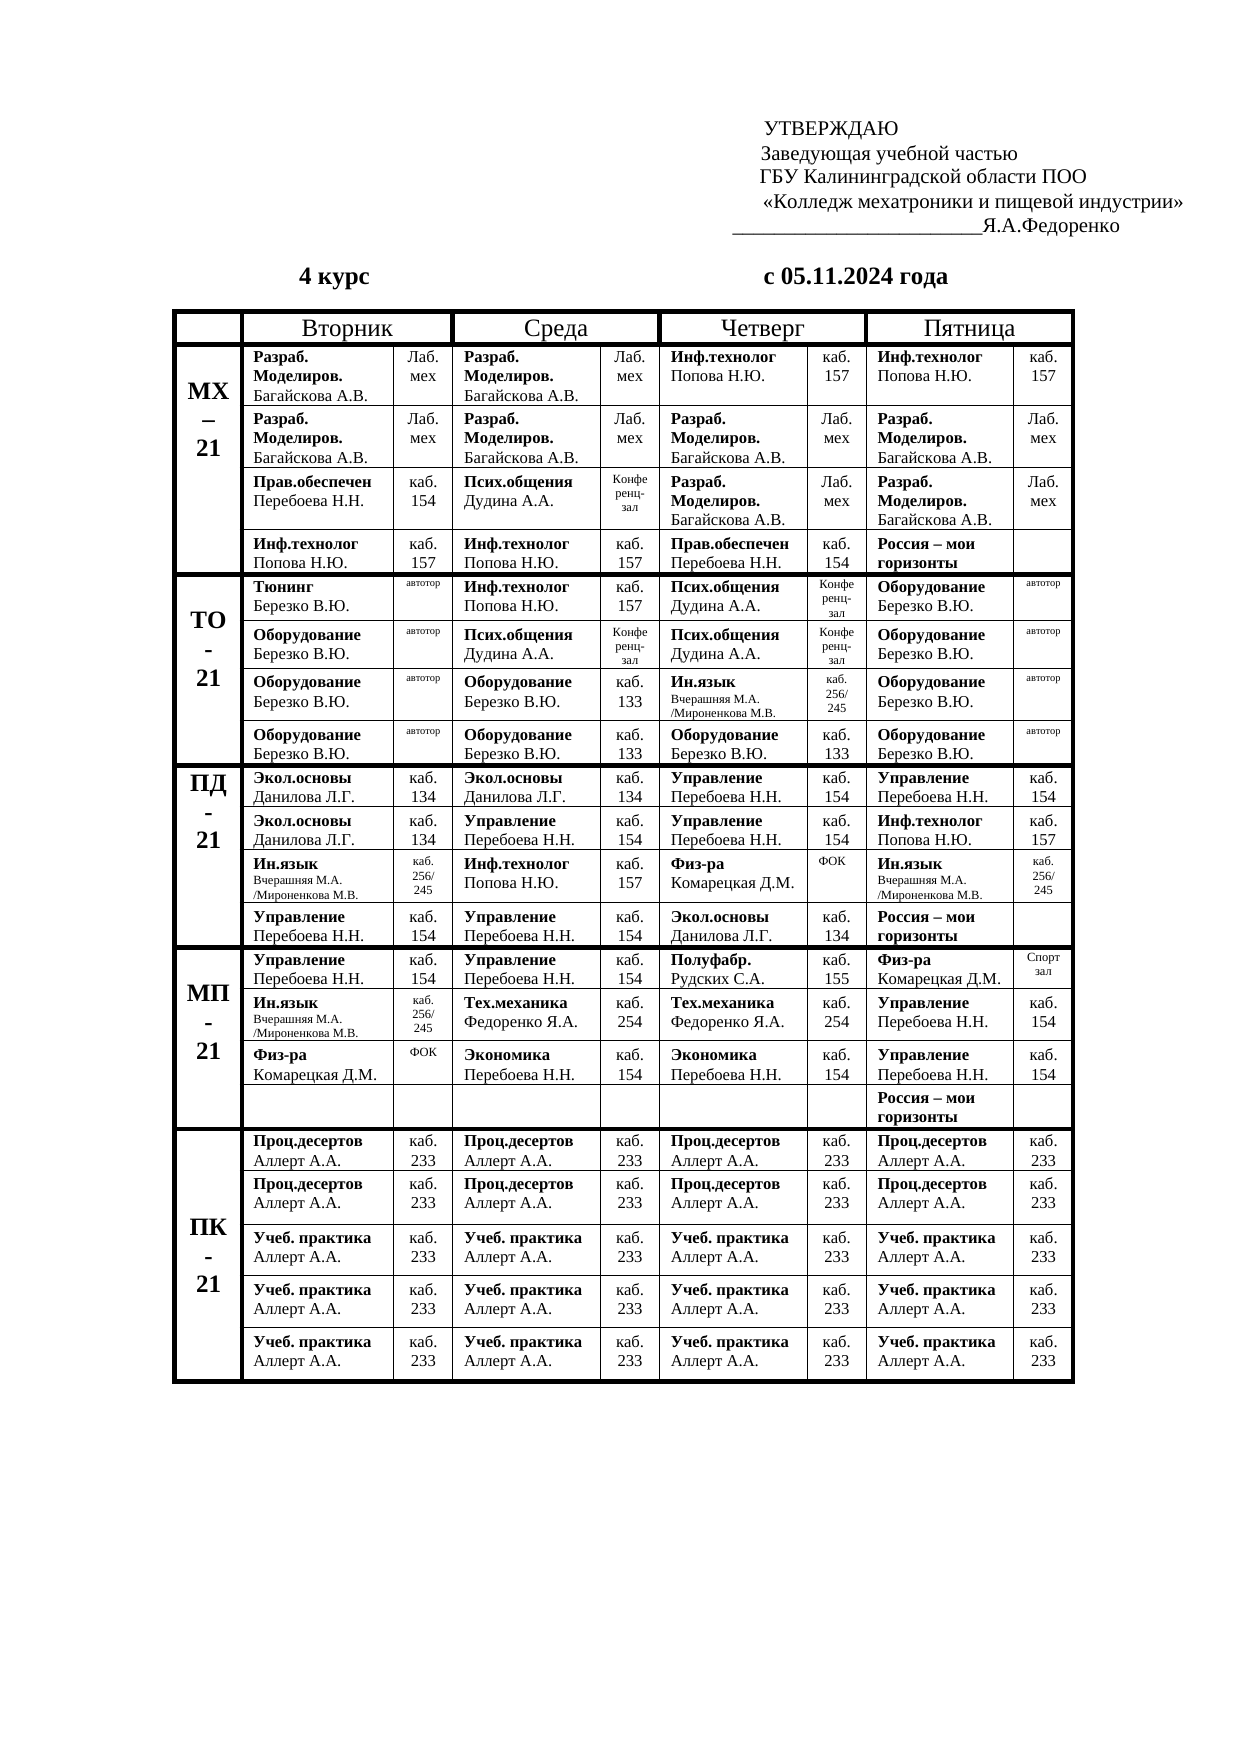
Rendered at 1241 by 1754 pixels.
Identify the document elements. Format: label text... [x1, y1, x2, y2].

table_cell Оборудование Березко В.Ю. [867, 669, 1013, 720]
table_cell Учеб. практика Аллерт А.А. [453, 1276, 600, 1327]
table_cell каб. 154 [1014, 1041, 1071, 1083]
table_cell Конференц-зал [601, 621, 659, 667]
table_cell ФОК [808, 850, 866, 902]
table_cell каб. 233 [1014, 1171, 1071, 1223]
table_cell Полуфабр. Рудских С.А. [660, 950, 807, 988]
table_cell Экол.основы Данилова Л.Г. [660, 903, 807, 945]
table_cell Прав.обеспечен Перебоева Н.Н. [244, 468, 393, 529]
table_cell Управление Перебоева Н.Н. [867, 1041, 1013, 1083]
table_cell каб. 233 [1014, 1328, 1071, 1379]
table_cell каб. 256/ 245 [394, 989, 452, 1040]
table_cell Оборудование Березко В.Ю. [453, 669, 600, 720]
table_cell каб. 233 [601, 1131, 659, 1169]
text Заведующая учебной частью [37, 140, 1210, 164]
table_cell каб. 233 [808, 1225, 866, 1275]
table_cell каб. 233 [601, 1225, 659, 1275]
table_cell каб. 155 [808, 950, 866, 988]
table_cell Тех.механика Федоренко Я.А. [453, 989, 600, 1040]
table_cell Проц.десертов Аллерт А.А. [867, 1131, 1013, 1169]
table_cell Разраб. Моделиров. Багайскова А.В. [660, 468, 807, 529]
table_cell каб. 233 [394, 1225, 452, 1275]
table_cell каб. 154 [394, 468, 452, 529]
table_cell Инф.технолог Попова Н.Ю. [867, 347, 1013, 404]
table_cell Управление Перебоева Н.Н. [660, 768, 807, 806]
table_cell МП - 21 [177, 950, 240, 1126]
table_cell автотор [394, 669, 452, 720]
table_cell Псих.общения Дудина А.А. [660, 577, 807, 620]
table_cell каб. 154 [601, 903, 659, 945]
table_cell каб. 154 [601, 950, 659, 988]
table_cell каб. 154 [808, 1041, 866, 1083]
table_cell автотор [394, 721, 452, 763]
table_cell каб. 134 [808, 903, 866, 945]
table_cell автотор [1014, 577, 1071, 620]
table_cell Оборудование Березко В.Ю. [244, 621, 393, 667]
table_cell Конференц-зал [601, 468, 659, 529]
table_cell [601, 1085, 659, 1126]
table_cell каб. 154 [808, 768, 866, 806]
table_cell Управление Перебоева Н.Н. [867, 768, 1013, 806]
table_cell Управление Перебоева Н.Н. [244, 950, 393, 988]
table_cell автотор [1014, 721, 1071, 763]
table_cell каб. 154 [808, 807, 866, 849]
table_cell Разраб. Моделиров. Багайскова А.В. [660, 406, 807, 467]
table_cell Экономика Перебоева Н.Н. [453, 1041, 600, 1083]
text ГБУ Калининградской области ПОО [37, 164, 1210, 188]
table_cell каб. 154 [394, 903, 452, 945]
table_cell каб. 254 [808, 989, 866, 1040]
text ________________________Я.А.Федоренко [627, 213, 1210, 237]
table_cell каб. 133 [601, 721, 659, 763]
table_cell каб. 154 [808, 530, 866, 572]
table_cell [808, 1085, 866, 1126]
table_cell Лаб.мех [808, 468, 866, 529]
table_cell ТО - 21 [177, 577, 240, 763]
table_cell Тюнинг Березко В.Ю. [244, 577, 393, 620]
table_cell Псих.общения Дудина А.А. [660, 621, 807, 667]
table_cell Экол.основы Данилова Л.Г. [453, 768, 600, 806]
text 4 курс с 05.11.2024 года [37, 261, 1210, 289]
table_cell каб. 233 [808, 1276, 866, 1327]
table_cell ПД- 21 [177, 768, 240, 945]
table_cell [394, 1085, 452, 1126]
table_cell каб. 233 [394, 1328, 452, 1379]
table_cell каб. 256/ 245 [394, 850, 452, 902]
table_cell [244, 1085, 393, 1126]
table_cell Управление Перебоева Н.Н. [453, 950, 600, 988]
table_cell Россия – мои горизонты [867, 530, 1013, 572]
table_cell каб. 233 [1014, 1131, 1071, 1169]
table_cell Физ-ра Комарецкая Д.М. [244, 1041, 393, 1083]
table_cell Экол.основы Данилова Л.Г. [244, 768, 393, 806]
table_cell Разраб. Моделиров. Багайскова А.В. [453, 347, 600, 404]
table_cell Управление Перебоева Н.Н. [244, 903, 393, 945]
table_cell Экол.основы Данилова Л.Г. [244, 807, 393, 849]
text «Колледж мехатроники и пищевой индустрии» [553, 188, 1210, 213]
table_cell Россия – мои горизонты [867, 903, 1013, 945]
table_cell Физ-ра Комарецкая Д.М. [867, 950, 1013, 988]
table_cell каб. 233 [394, 1276, 452, 1327]
table_cell каб. 233 [808, 1131, 866, 1169]
table_cell ФОК [394, 1041, 452, 1083]
table_cell каб. 157 [394, 530, 452, 572]
table_cell Лаб.мех [394, 406, 452, 467]
table_cell Инф.технолог Попова Н.Ю. [453, 850, 600, 902]
table_cell каб. 233 [394, 1171, 452, 1223]
table_cell Учеб. практика Аллерт А.А. [453, 1225, 600, 1275]
table_cell автотор [1014, 669, 1071, 720]
table_cell Управление Перебоева Н.Н. [453, 807, 600, 849]
table_cell каб. 233 [1014, 1225, 1071, 1275]
table_cell Оборудование Березко В.Ю. [453, 721, 600, 763]
table_cell Лаб.мех [808, 406, 866, 467]
table_cell Управление Перебоева Н.Н. [453, 903, 600, 945]
table_cell каб. 254 [601, 989, 659, 1040]
table_cell автотор [1014, 621, 1071, 667]
table_cell Учеб. практика Аллерт А.А. [867, 1225, 1013, 1275]
table_cell Проц.десертов Аллерт А.А. [453, 1171, 600, 1223]
table_cell Оборудование Березко В.Ю. [867, 577, 1013, 620]
table_cell Конференц-зал [808, 621, 866, 667]
table_cell [453, 1085, 600, 1126]
table_cell каб. 154 [394, 950, 452, 988]
table_cell Лаб.мех [1014, 406, 1071, 467]
table_header Вторник [244, 314, 450, 342]
table_cell Лаб.мех [601, 406, 659, 467]
table_cell каб. 233 [601, 1328, 659, 1379]
table_cell Тех.механика Федоренко Я.А. [660, 989, 807, 1040]
table_cell каб. 157 [1014, 807, 1071, 849]
table_cell каб. 157 [601, 577, 659, 620]
table_cell каб. 134 [394, 768, 452, 806]
text УТВЕРЖДАЮ [627, 116, 1210, 140]
table_cell Управление Перебоева Н.Н. [867, 989, 1013, 1040]
table_cell Учеб. практика Аллерт А.А. [244, 1328, 393, 1379]
table_cell каб. 157 [601, 530, 659, 572]
table_cell Разраб. Моделиров. Багайскова А.В. [244, 406, 393, 467]
table_cell Лаб.мех [601, 347, 659, 404]
table_cell Учеб. практика Аллерт А.А. [244, 1276, 393, 1327]
table_cell каб. 157 [808, 347, 866, 404]
table_cell каб. 134 [601, 768, 659, 806]
table_cell автотор [394, 621, 452, 667]
table_cell каб. 233 [1014, 1276, 1071, 1327]
table_cell Псих.общения Дудина А.А. [453, 468, 600, 529]
table_cell МХ – 21 [177, 347, 240, 572]
table_cell Оборудование Березко В.Ю. [867, 721, 1013, 763]
table_header Пятница [868, 314, 1071, 342]
table_cell каб. 233 [808, 1171, 866, 1223]
table_header [177, 314, 240, 342]
table_cell каб. 134 [394, 807, 452, 849]
table_cell [1014, 903, 1071, 945]
table_cell Ин.язык Вчерашняя М.А. /Мироненкова М.В. [660, 669, 807, 720]
table_cell Проц.десертов Аллерт А.А. [453, 1131, 600, 1169]
table_cell [1014, 530, 1071, 572]
table_cell Разраб. Моделиров. Багайскова А.В. [867, 406, 1013, 467]
table_cell Проц.десертов Аллерт А.А. [867, 1171, 1013, 1223]
table_cell Лаб.мех [1014, 468, 1071, 529]
table_cell Учеб. практика Аллерт А.А. [660, 1276, 807, 1327]
table_cell Инф.технолог Попова Н.Ю. [453, 530, 600, 572]
table_cell Учеб. практика Аллерт А.А. [867, 1276, 1013, 1327]
table_cell Конференц-зал [808, 577, 866, 620]
table_cell каб. 256/ 245 [808, 669, 866, 720]
table_cell каб. 154 [1014, 989, 1071, 1040]
table_cell Ин.язык Вчерашняя М.А. /Мироненкова М.В. [244, 850, 393, 902]
table_cell Оборудование Березко В.Ю. [244, 669, 393, 720]
table_cell каб. 233 [601, 1276, 659, 1327]
table_cell Оборудование Березко В.Ю. [867, 621, 1013, 667]
table_cell Инф.технолог Попова Н.Ю. [660, 347, 807, 404]
table_cell Учеб. практика Аллерт А.А. [660, 1328, 807, 1379]
table_cell Управление Перебоева Н.Н. [660, 807, 807, 849]
table_cell каб. 133 [808, 721, 866, 763]
table_cell каб. 157 [601, 850, 659, 902]
table_cell ПК - 21 [177, 1131, 240, 1379]
table_cell Инф.технолог Попова Н.Ю. [453, 577, 600, 620]
table_cell Экономика Перебоева Н.Н. [660, 1041, 807, 1083]
table_cell Разраб. Моделиров. Багайскова А.В. [244, 347, 393, 404]
table_cell каб. 256/ 245 [1014, 850, 1071, 902]
table_cell каб. 233 [601, 1171, 659, 1223]
table_cell каб. 154 [601, 807, 659, 849]
table_cell Прав.обеспечен Перебоева Н.Н. [660, 530, 807, 572]
table_cell Учеб. практика Аллерт А.А. [244, 1225, 393, 1275]
table_cell Учеб. практика Аллерт А.А. [867, 1328, 1013, 1379]
table_cell Разраб. Моделиров. Багайскова А.В. [453, 406, 600, 467]
table_cell каб. 157 [1014, 347, 1071, 404]
table_cell Проц.десертов Аллерт А.А. [660, 1171, 807, 1223]
table_cell Ин.язык Вчерашняя М.А. /Мироненкова М.В. [244, 989, 393, 1040]
table_cell Проц.десертов Аллерт А.А. [244, 1131, 393, 1169]
table_cell Оборудование Березко В.Ю. [660, 721, 807, 763]
table_cell Физ-ра Комарецкая Д.М. [660, 850, 807, 902]
table_cell Спорт зал [1014, 950, 1071, 988]
table_cell каб. 154 [601, 1041, 659, 1083]
table_cell Ин.язык Вчерашняя М.А. /Мироненкова М.В. [867, 850, 1013, 902]
table_cell [660, 1085, 807, 1126]
table_cell каб. 233 [808, 1328, 866, 1379]
table_cell Инф.технолог Попова Н.Ю. [244, 530, 393, 572]
table_cell Проц.десертов Аллерт А.А. [660, 1131, 807, 1169]
table_cell [1014, 1085, 1071, 1126]
table_cell автотор [394, 577, 452, 620]
table_cell Учеб. практика Аллерт А.А. [453, 1328, 600, 1379]
table_cell Россия – мои горизонты [867, 1085, 1013, 1126]
table_cell Инф.технолог Попова Н.Ю. [867, 807, 1013, 849]
table_cell Разраб. Моделиров. Багайскова А.В. [867, 468, 1013, 529]
table_cell каб. 154 [1014, 768, 1071, 806]
table_cell каб. 133 [601, 669, 659, 720]
table_cell каб. 233 [394, 1131, 452, 1169]
table_cell Учеб. практика Аллерт А.А. [660, 1225, 807, 1275]
table_cell Проц.десертов Аллерт А.А. [244, 1171, 393, 1223]
table_header Среда [455, 314, 657, 342]
table_cell Лаб.мех [394, 347, 452, 404]
table_header Четверг [662, 314, 864, 342]
table_cell Псих.общения Дудина А.А. [453, 621, 600, 667]
table_cell Оборудование Березко В.Ю. [244, 721, 393, 763]
